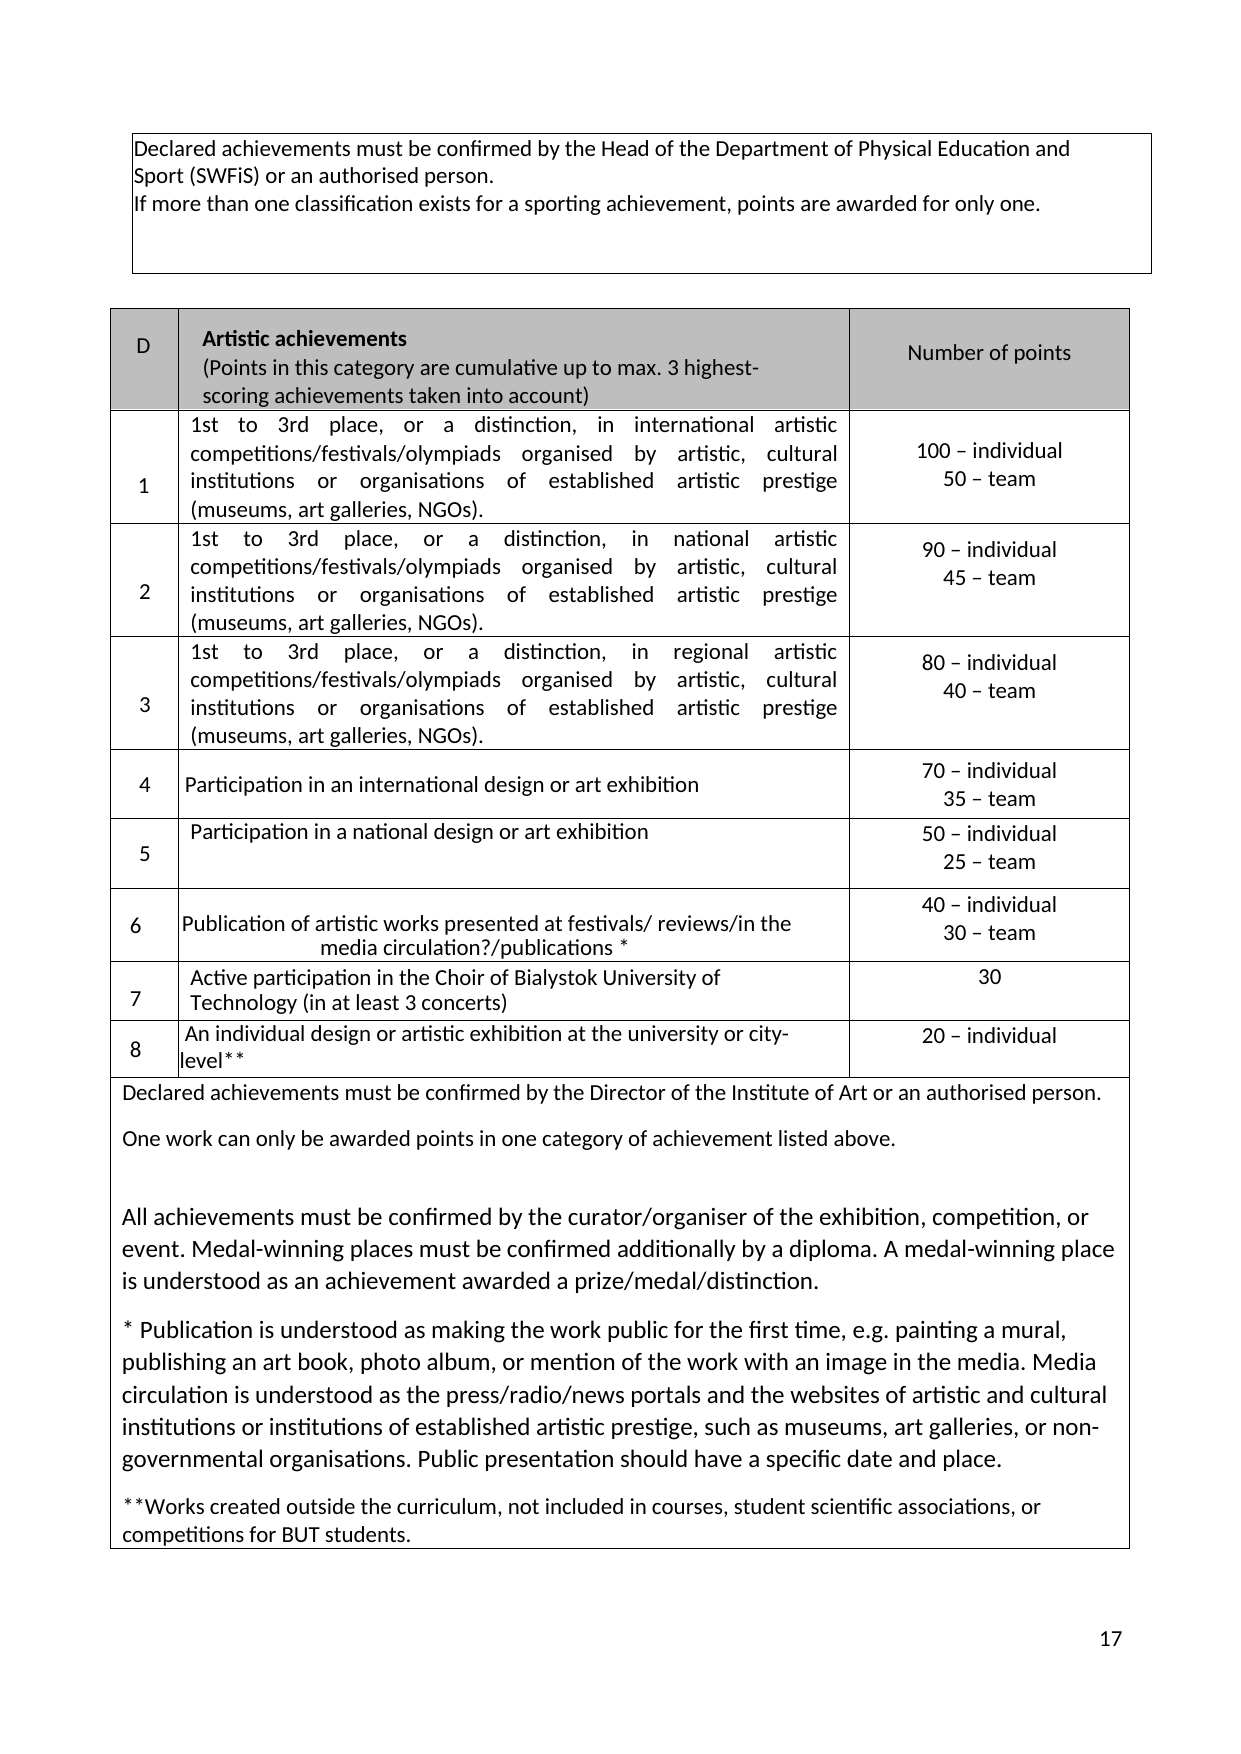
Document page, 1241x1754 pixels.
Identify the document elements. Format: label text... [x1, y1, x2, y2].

table_cell 2 [111, 524, 178, 636]
table_cell 90 – individual 45 – team [850, 524, 1129, 636]
table_cell Participation in a national design or art exhibition [179, 819, 849, 888]
table_header D [111, 309, 178, 409]
table_cell 1st to 3rd place, or a distinction, in national artistic competitions/festivals/olympiads organised by artistic, cultural institutions or organisations of established artistic prestige (museums, art galleries, NGOs). [179, 524, 849, 636]
table_cell 1 [111, 411, 178, 523]
table_header Artistic achievements (Points in this category are cumulative up to max. 3 highest-scoring achievements taken into account) [179, 309, 849, 409]
table_cell Active participation in the Choir of Bialystok University of Technology (in at least 3 concerts) [179, 962, 849, 1020]
table_cell Participation in an international design or art exhibition [179, 750, 849, 818]
table_header Number of points [850, 309, 1129, 409]
table_cell 100 – individual 50 – team [850, 411, 1129, 523]
table_cell An individual design or artistic exhibition at the university or city-level** [179, 1021, 849, 1077]
table_cell 1st to 3rd place, or a distinction, in regional artistic competitions/festivals/olympiads organised by artistic, cultural institutions or organisations of established artistic prestige (museums, art galleries, NGOs). [179, 637, 849, 749]
table_cell Publication of artistic works presented at festivals/ reviews/in the media circulation?/publications * [179, 889, 849, 961]
table_cell 5 [111, 819, 178, 888]
table_cell 1st to 3rd place, or a distinction, in international artistic competitions/festivals/olympiads organised by artistic, cultural institutions or organisations of established artistic prestige (museums, art galleries, NGOs). [179, 411, 849, 523]
table_cell 4 [111, 750, 178, 818]
table_cell Declared achievements must be confirmed by the Director of the Institute of Art or an authorised person. One work can only be awarded points in one category of achievement listed above. All achievements must be confirmed by the curator/organiser of the exhibition, competition, or event. Medal-winning places must be confirmed additionally by a diploma. A medal-winning place is understood as an achievement awarded a prize/medal/distinction. * Publication is understood as making the work public for the first time, e.g. painting a mural, publishing an art book, photo album, or mention of the work with an image in the media. Media circulation is understood as the press/radio/news portals and the websites of artistic and cultural institutions or institutions of established artistic prestige, such as museums, art galleries, or non-governmental organisations. Public presentation should have a specific date and place. **Works created outside the curriculum, not included in courses, student scientific associations, or competitions for BUT students. [111, 1078, 1129, 1548]
table_cell 7 [111, 962, 178, 1020]
table_cell 20 – individual [850, 1021, 1129, 1077]
table_cell 8 [111, 1021, 178, 1077]
table_cell 70 – individual 35 – team [850, 750, 1129, 818]
table_cell 30 [850, 962, 1129, 1020]
table_cell 80 – individual 40 – team [850, 637, 1129, 749]
table_cell Declared achievements must be confirmed by the Head of the Department of Physical Education and Sport (SWFiS) or an authorised person. If more than one classification exists for a sporting achievement, points are awarded for only one. [133, 134, 1151, 273]
table_cell 50 – individual 25 – team [850, 819, 1129, 888]
table_cell 6 [111, 889, 178, 961]
table_cell 40 – individual 30 – team [850, 889, 1129, 961]
table_cell 3 [111, 637, 178, 749]
